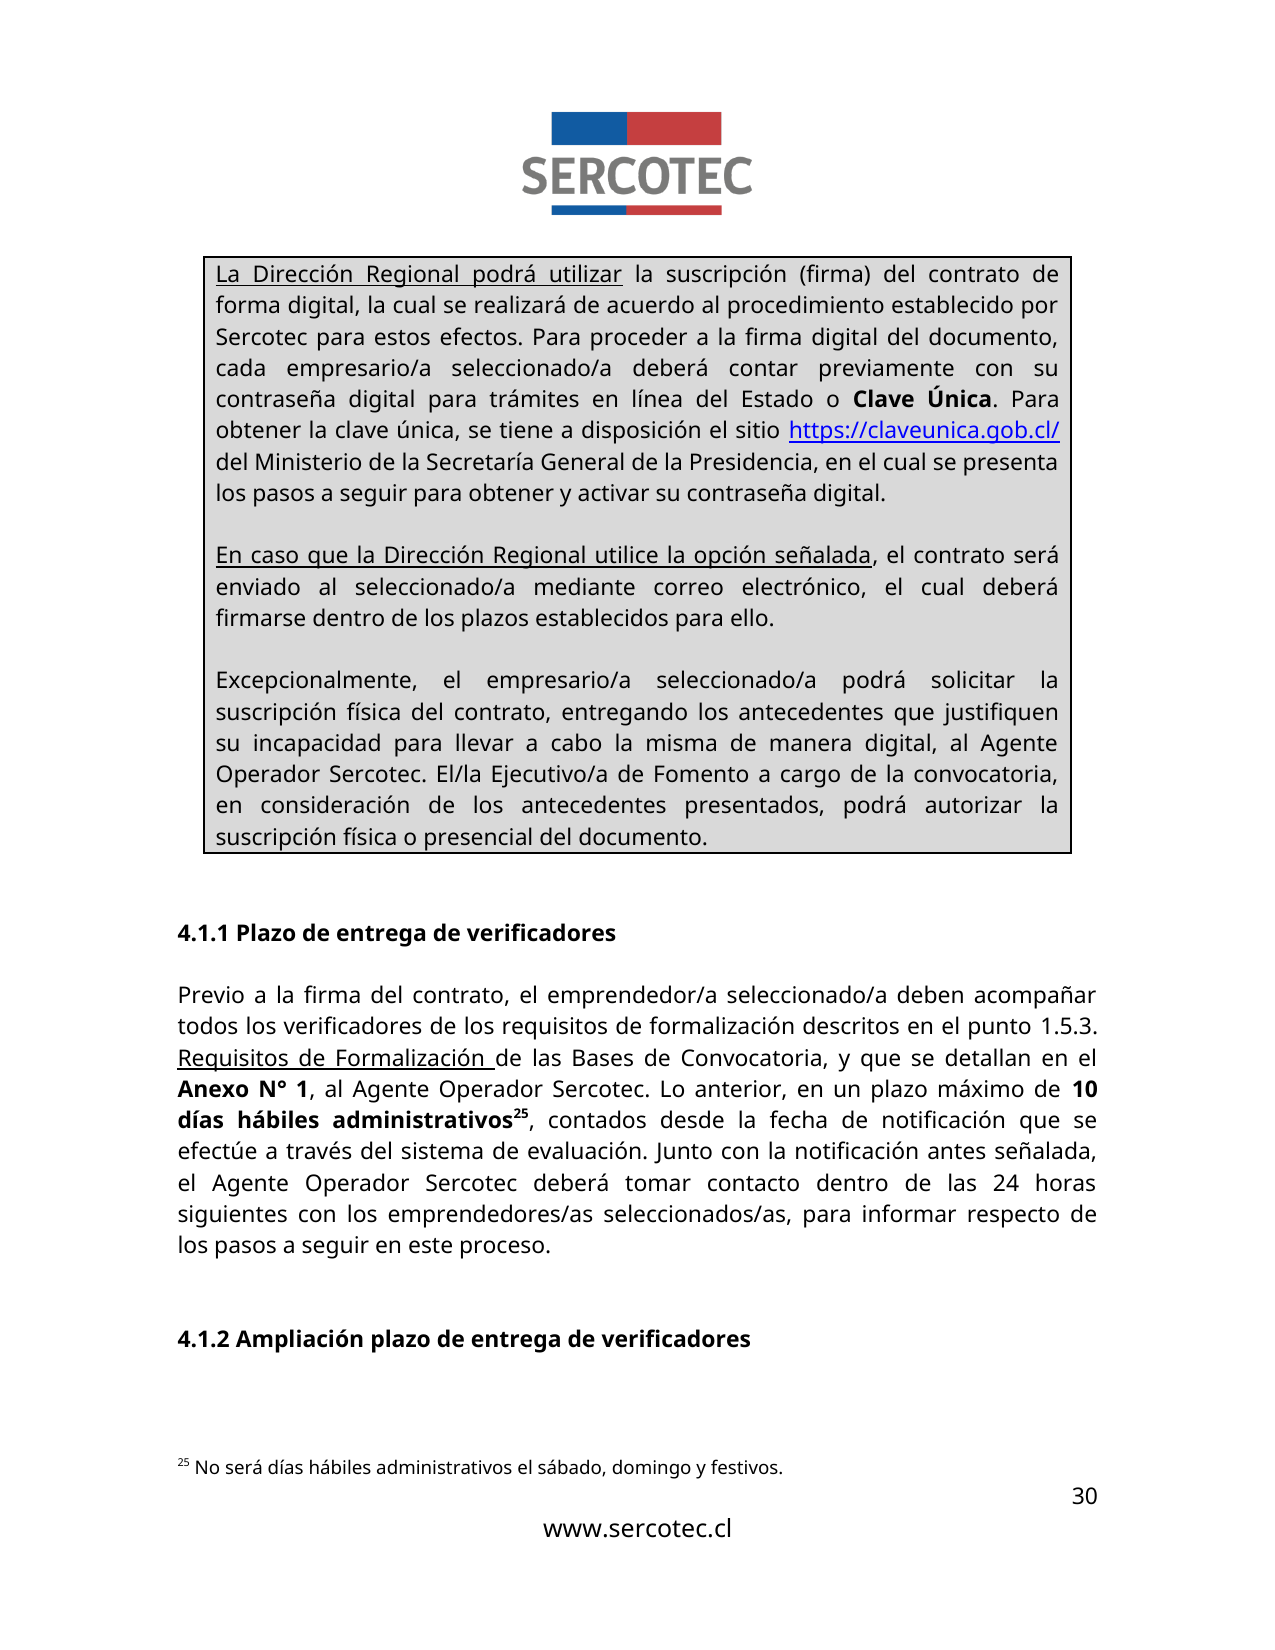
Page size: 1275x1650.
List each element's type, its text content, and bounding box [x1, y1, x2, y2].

text 4.1.2 Ampliación plazo de entrega de verificadores [177, 1323, 1098, 1354]
text 4.1.1 Plazo de entrega de verificadores [177, 917, 1098, 948]
picture [512, 105, 763, 225]
text Previo a la firma del contrato, el emprendedor/a seleccionado/a deben acompañar todos los verificadores de los requisitos de formalización descritos en el punto 1.5.3. Requisitos de Formalización de las Bases de Convocatoria, y que se detallan en el Anexo N° 1, al Agente Operador Sercotec. Lo anterior, en un plazo máximo de 10 días hábiles administrativos, contados desde la fecha de notificación que se efectúe a través del sistema de evaluación. Junto con la notificación antes señalada, el Agente Operador Sercotec deberá tomar contacto dentro de las 24 horas siguientes con los emprendedores/as seleccionados/as, para informar respecto de los pasos a seguir en este proceso. [177, 979, 1098, 1260]
